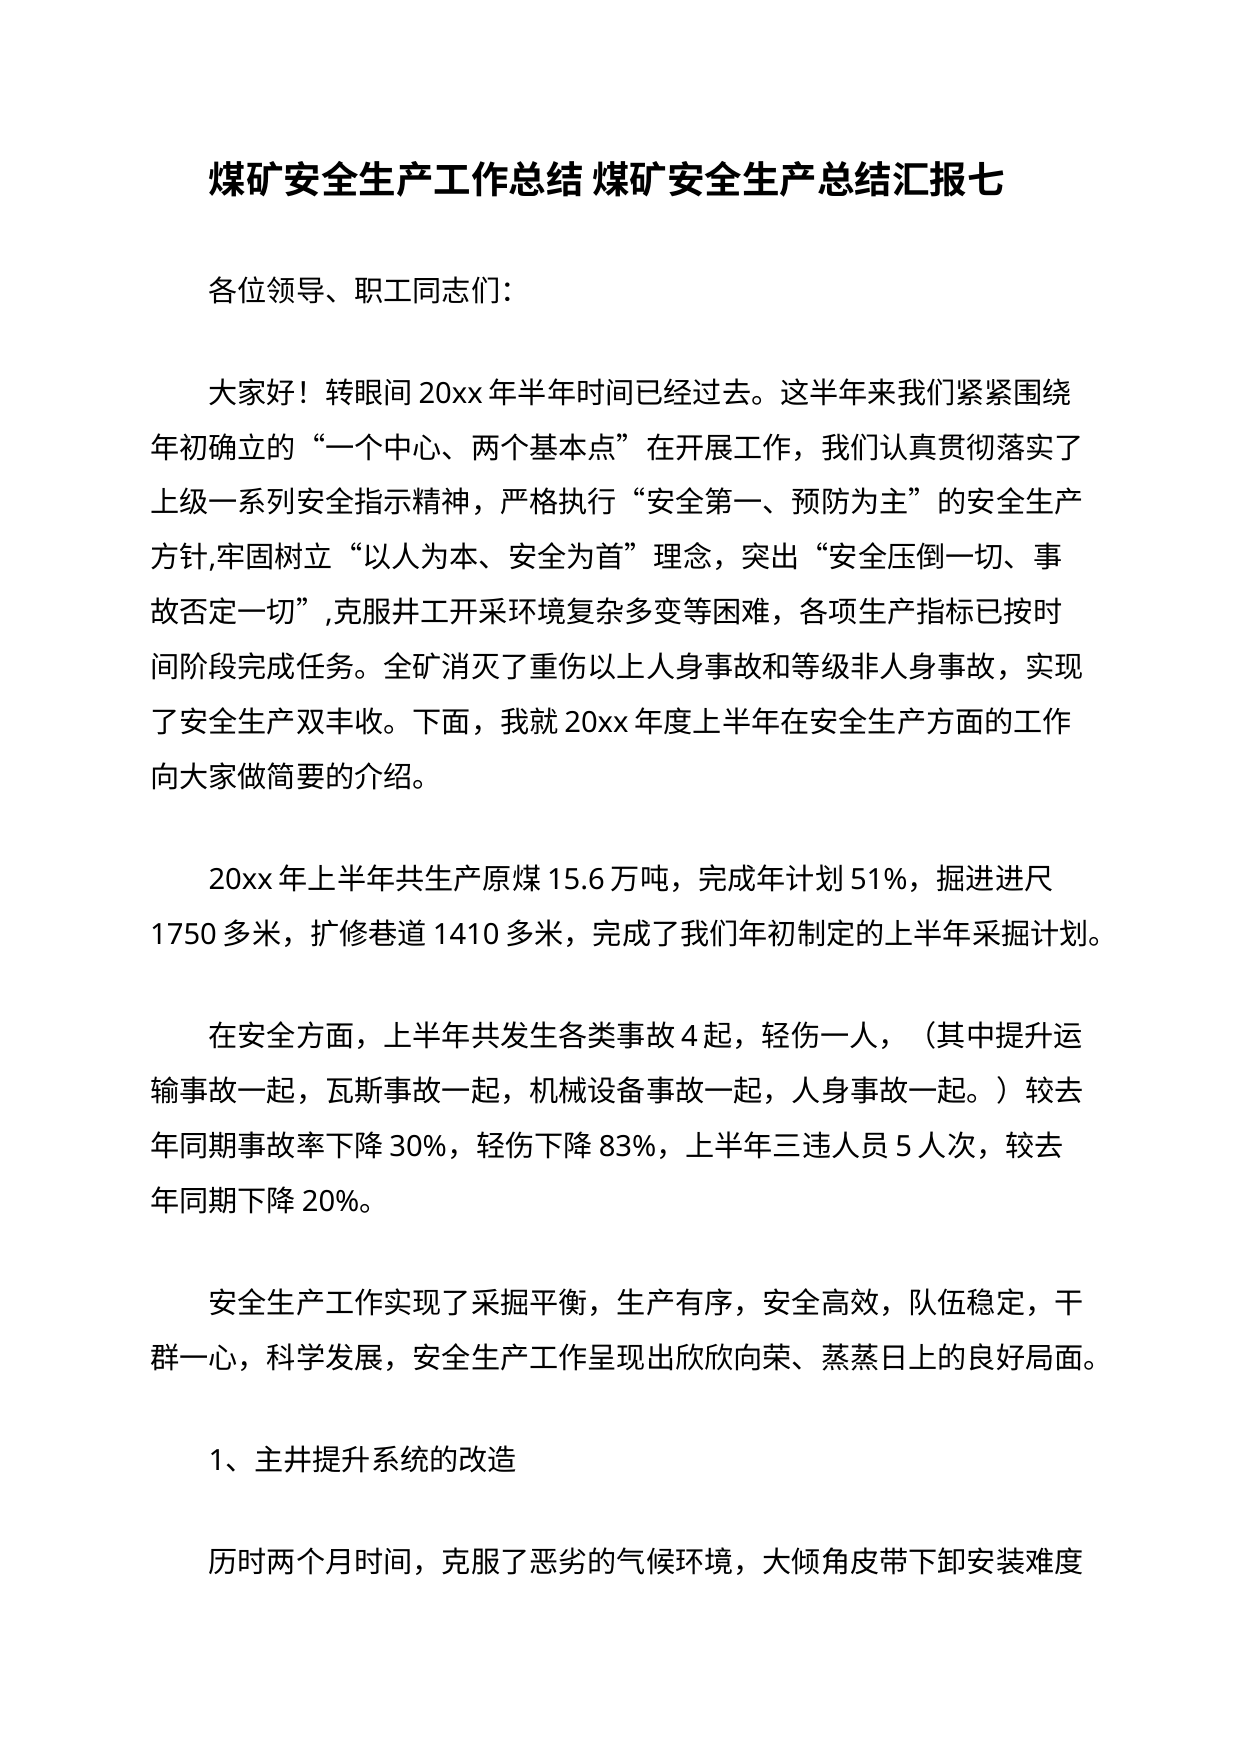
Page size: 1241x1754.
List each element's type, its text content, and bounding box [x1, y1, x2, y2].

text 20xx年上半年共生产原煤15.6万吨，完成年计划51%，掘进进尺1750多米，扩修巷道1410多米，完成了我们年初制定的上半年采掘计划。 [150, 856, 1090, 953]
text 在安全方面，上半年共发生各类事故4起，轻伤一人，（其中提升运输事故一起，瓦斯事故一起，机械设备事故一起，人身事故一起。）较去年同期事故率下降30%，轻伤下降83%，上半年三违人员5人次，较去年同期下降20%。 [150, 1013, 1090, 1220]
text 各位领导、职工同志们： [150, 267, 1090, 310]
text 大家好！转眼间20xx年半年时间已经过去。这半年来我们紧紧围绕年初确立的“一个中心、两个基本点”在开展工作，我们认真贯彻落实了上级一系列安全指示精神，严格执行“安全第一、预防为主”的安全生产方针,牢固树立“以人为本、安全为首”理念，突出“安全压倒一切、事故否定一切”,克服井工开采环境复杂多变等困难，各项生产指标已按时间阶段完成任务。全矿消灭了重伤以上人身事故和等级非人身事故，实现了安全生产双丰收。下面，我就20xx年度上半年在安全生产方面的工作向大家做简要的介绍。 [150, 369, 1090, 796]
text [150, 1538, 1090, 1580]
text 1、主井提升系统的改造 [150, 1436, 1090, 1478]
text 煤矿安全生产工作总结 煤矿安全生产总结汇报七 [150, 150, 1090, 204]
text 安全生产工作实现了采掘平衡，生产有序，安全高效，队伍稳定，干群一心，科学发展，安全生产工作呈现出欣欣向荣、蒸蒸日上的良好局面。 [150, 1279, 1090, 1377]
